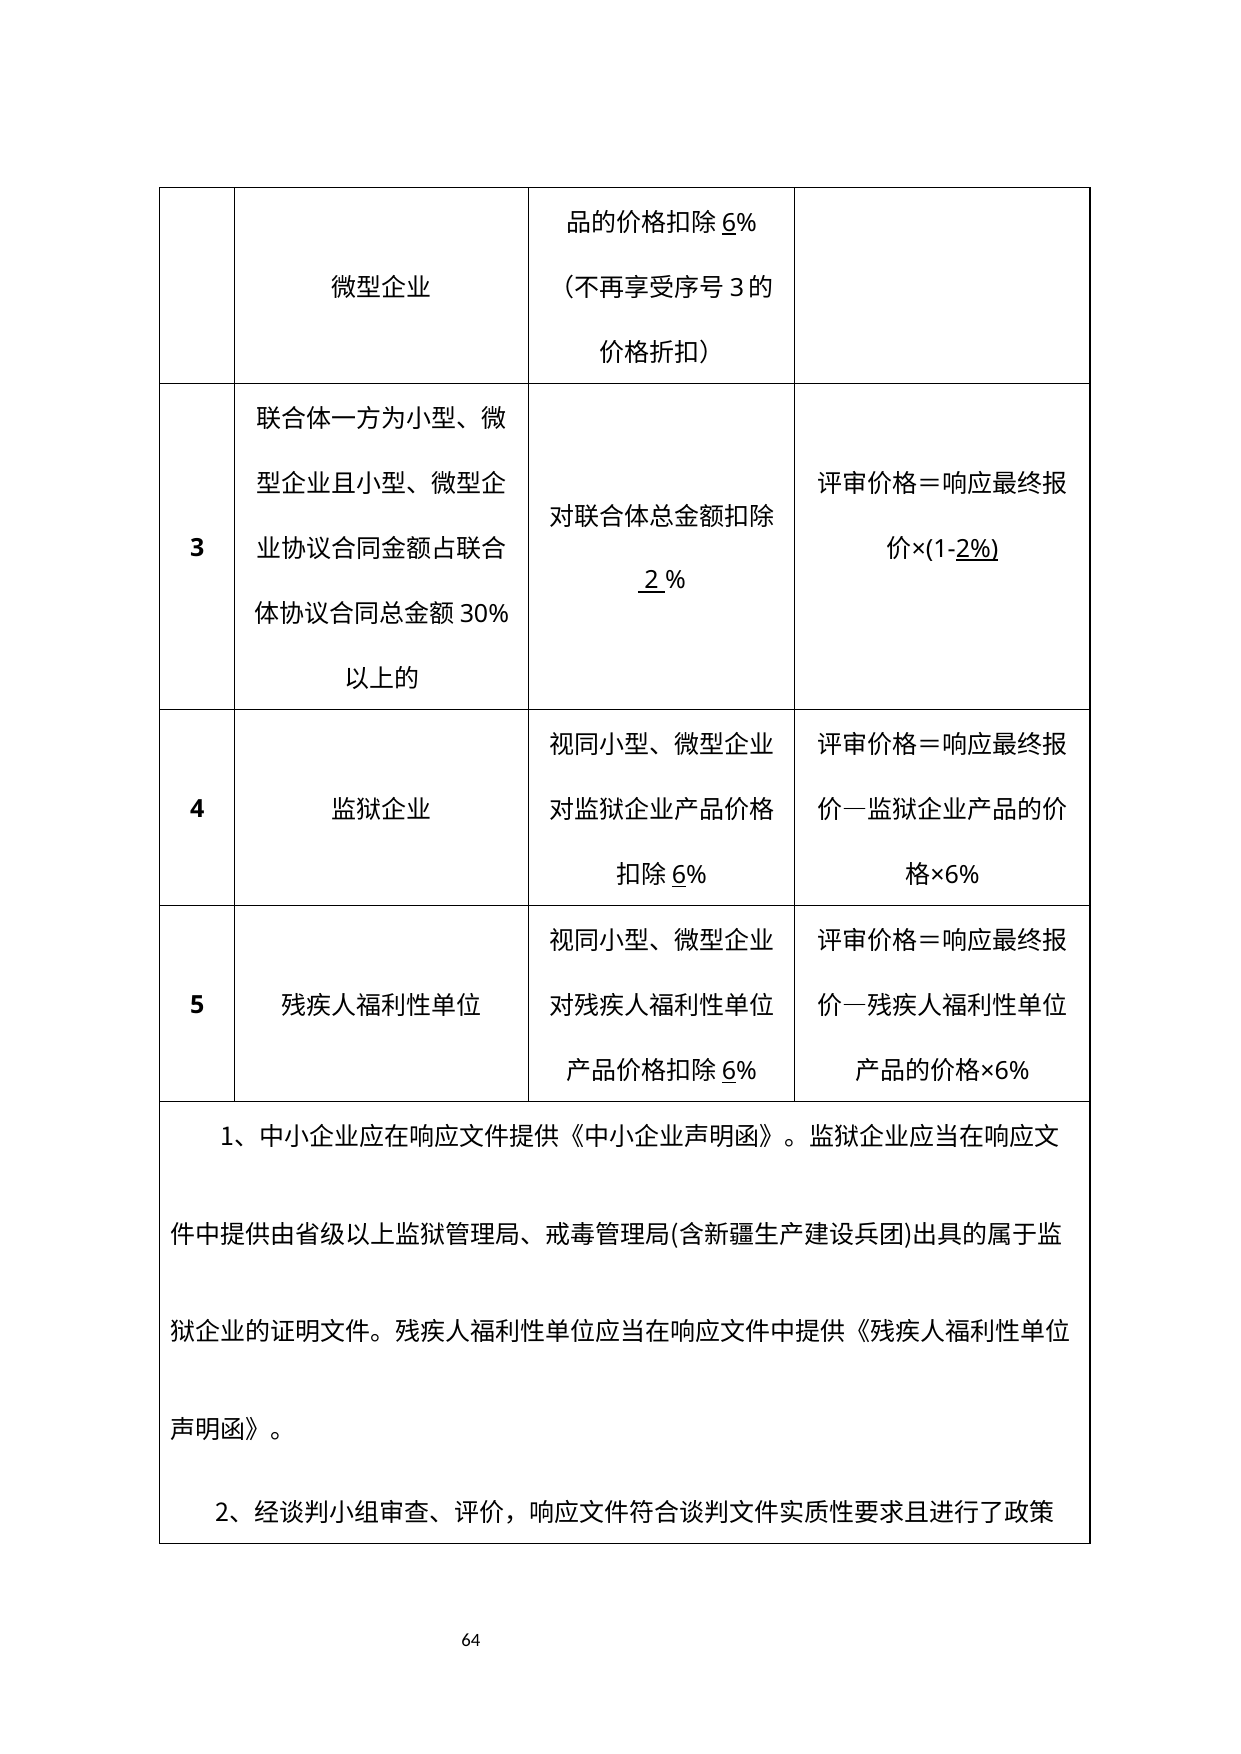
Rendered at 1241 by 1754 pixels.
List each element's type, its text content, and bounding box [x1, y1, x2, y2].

table_cell 评审价格＝响应最终报价×(1-2%) [795, 384, 1089, 709]
table_cell 残疾人福利性单位 [235, 906, 528, 1101]
table_cell 视同小型、微型企业 对监狱企业产品价格扣除6% [529, 710, 794, 905]
table_cell 监狱企业 [235, 710, 528, 905]
table_cell 评审价格＝响应最终报价—残疾人福利性单位产品的价格×6% [795, 906, 1089, 1101]
table_cell 2 [160, 188, 234, 383]
table_cell 3 [160, 384, 234, 709]
table_cell 联合体一方为小型、微型企业且小型、微型企业协议合同金额占联合体协议合同总金额30%以上的 [235, 384, 528, 709]
table_cell 对联合体总金额扣除 2 % [529, 384, 794, 709]
table_cell 对小型和微型企业产品的价格扣除6% （不再享受序号3的价格折扣） [529, 188, 794, 383]
table_cell 联合体各方均为小型、微型企业 [235, 188, 528, 383]
table_cell 4 [160, 710, 234, 905]
table_cell 视同小型、微型企业 对残疾人福利性单位产品价格扣除6% [529, 906, 794, 1101]
table_cell 评审价格＝响应最终报价—监狱企业产品的价格×6% [795, 710, 1089, 905]
table_cell 5 [160, 906, 234, 1101]
